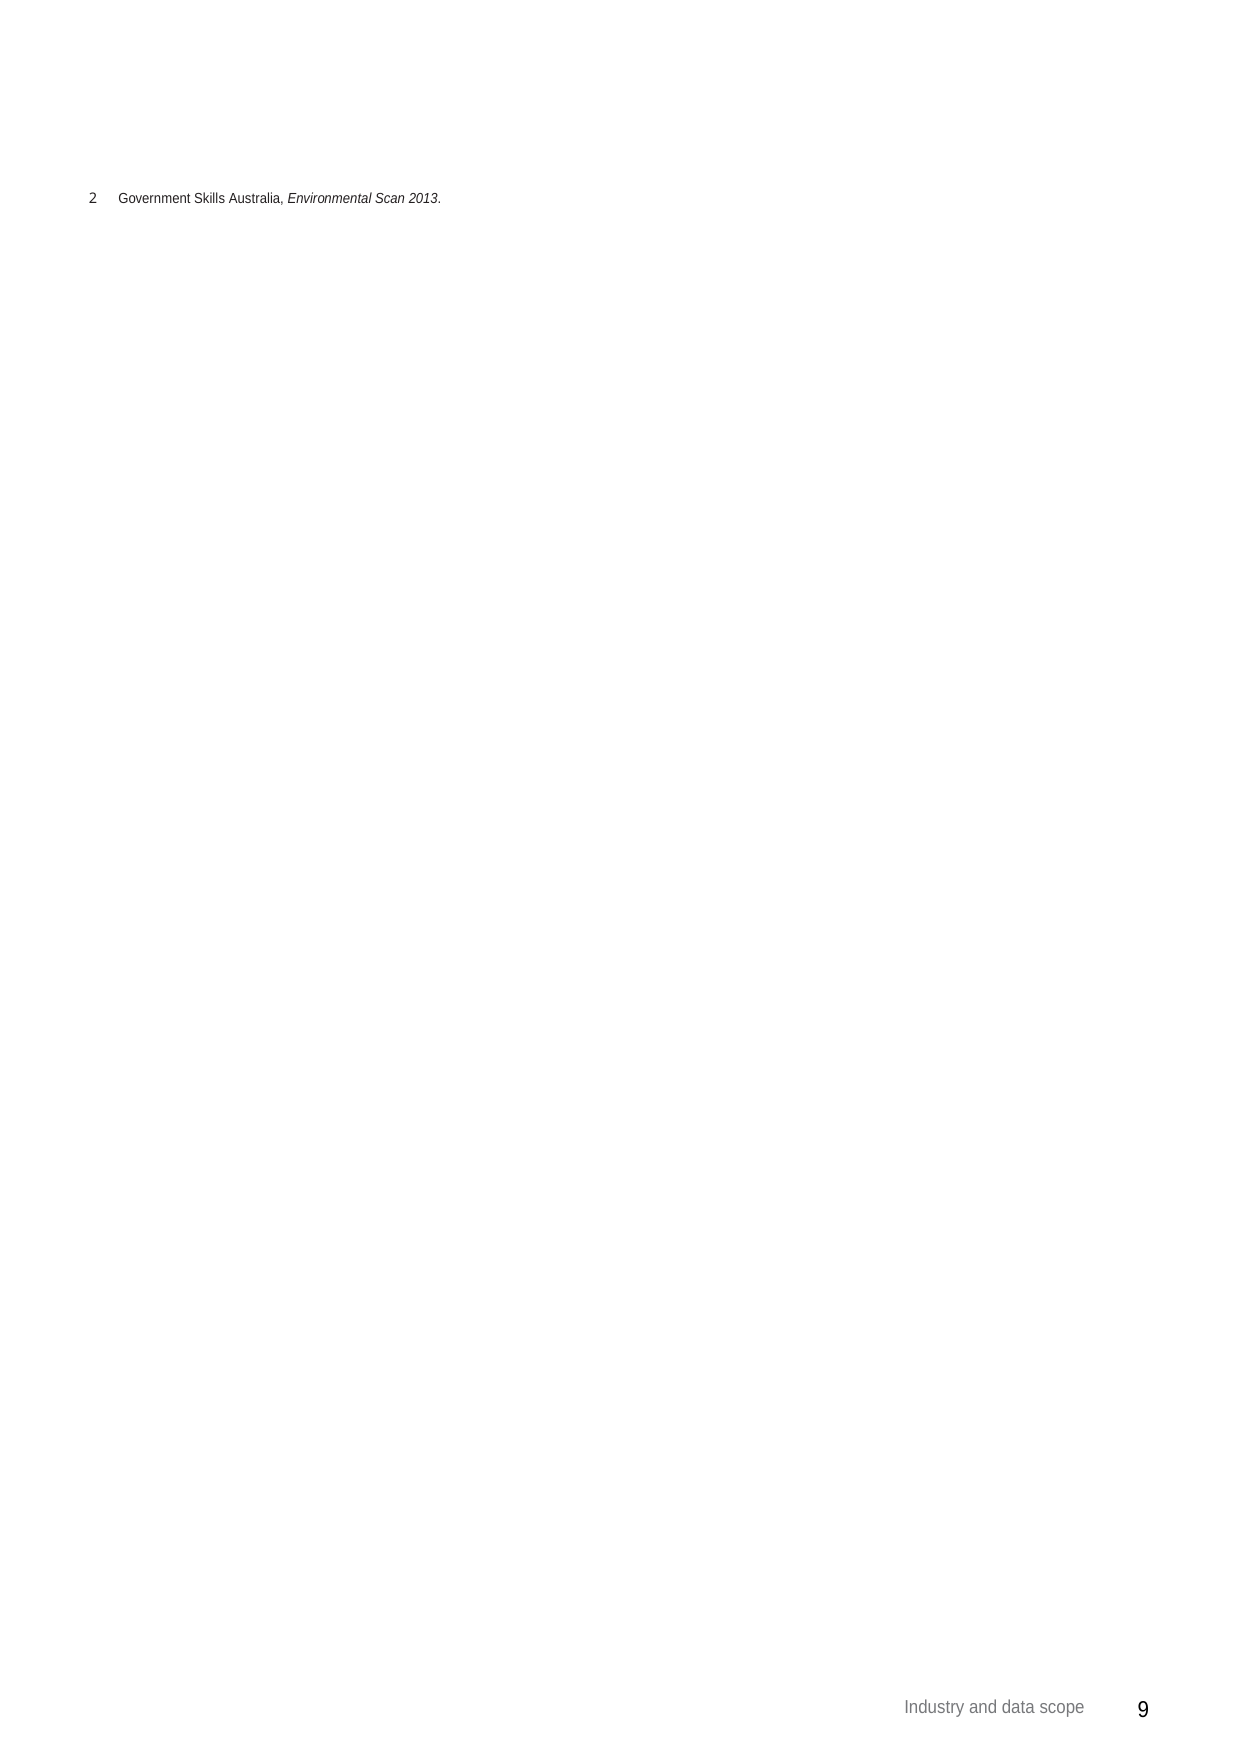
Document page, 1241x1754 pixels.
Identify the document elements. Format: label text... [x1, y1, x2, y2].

list Government Skills Australia, Environmental Scan 2013. [88, 187, 584, 207]
